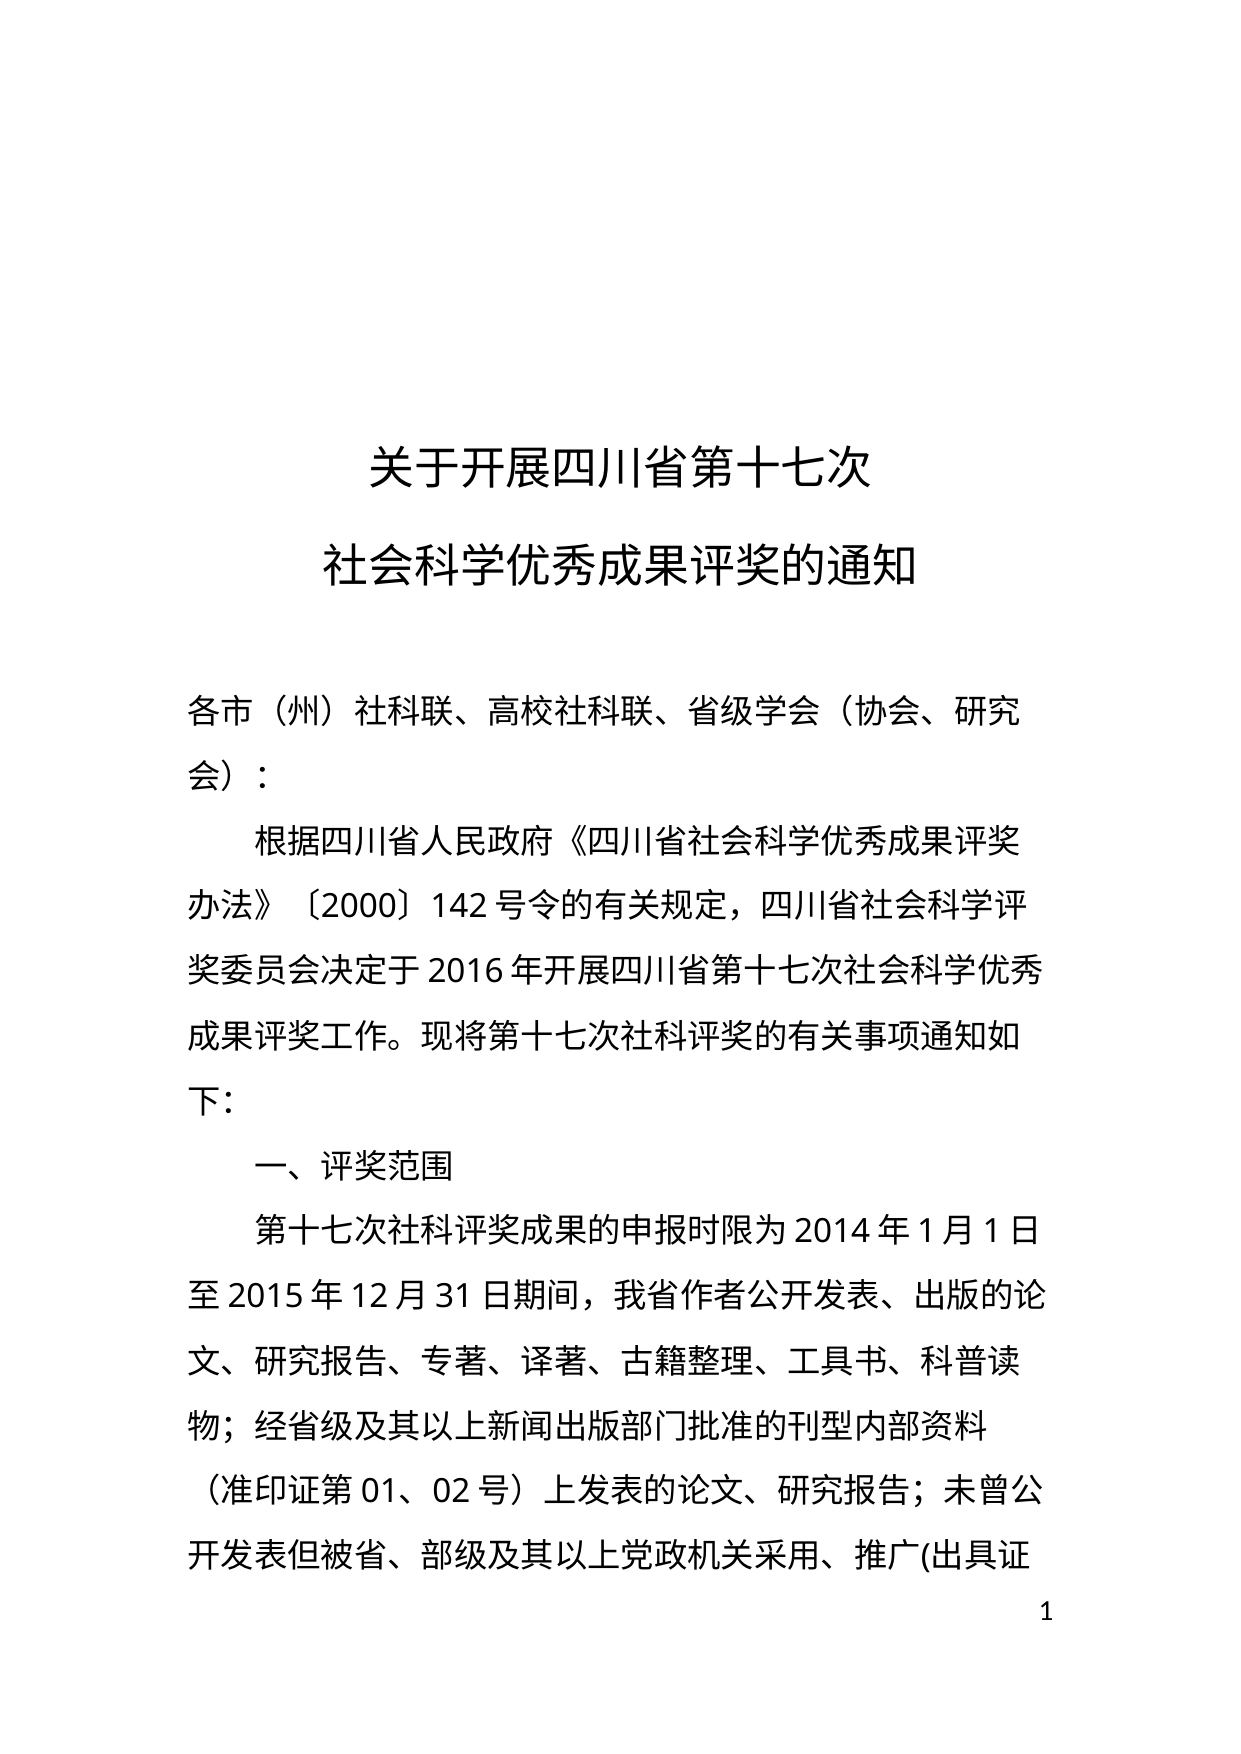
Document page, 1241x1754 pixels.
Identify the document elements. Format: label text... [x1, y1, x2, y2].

text 社会科学优秀成果评奖的通知 [187, 513, 1053, 611]
text 根据四川省人民政府《四川省社会科学优秀成果评奖办法》〔2000〕142号令的有关规定，四川省社会科学评奖委员会决定于2016年开展四川省第十七次社会科学优秀成果评奖工作。现将第十七次社科评奖的有关事项通知如下： [187, 806, 1053, 1131]
text 各市（州）社科联、高校社科联、省级学会（协会、研究会）： [187, 676, 1053, 806]
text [187, 1196, 1053, 1586]
text 关于开展四川省第十七次 [187, 416, 1053, 513]
text 一、评奖范围 [187, 1131, 1053, 1196]
